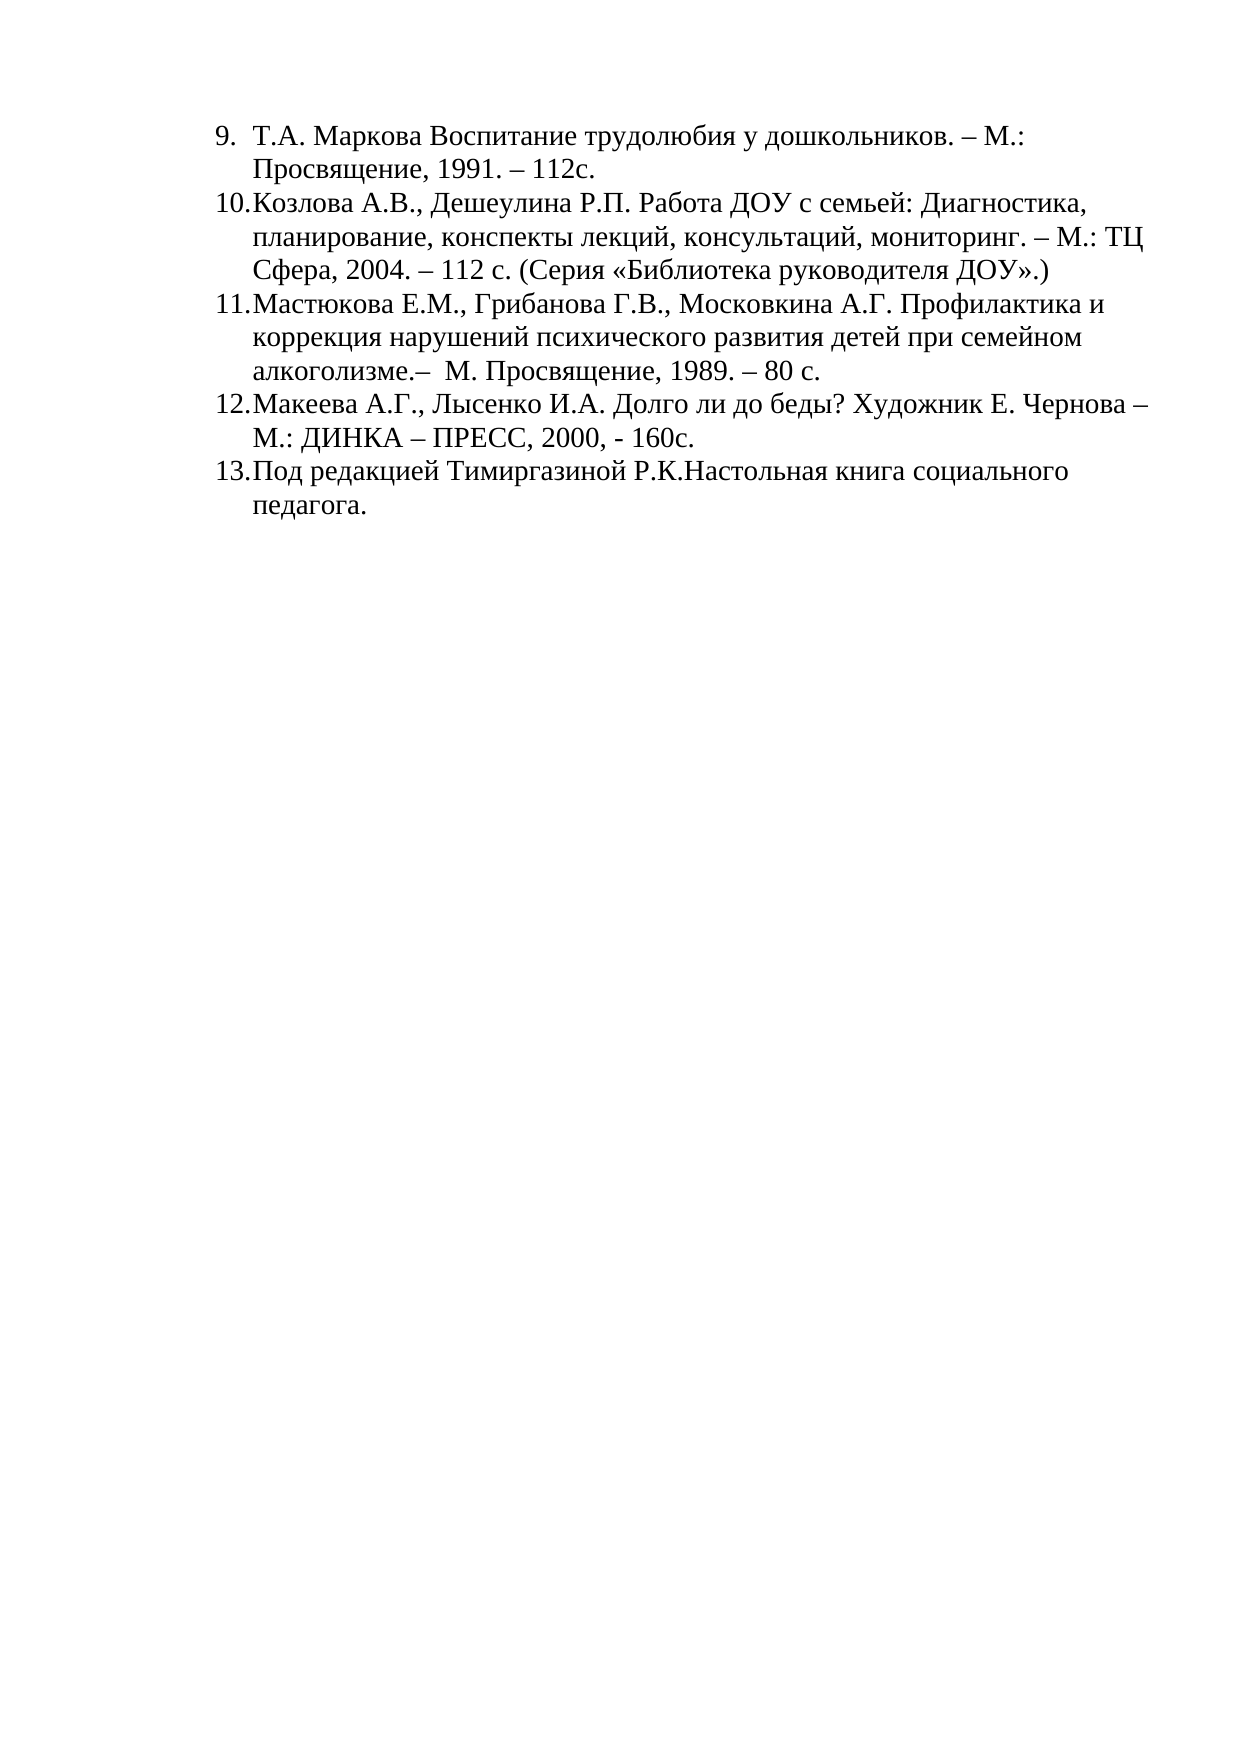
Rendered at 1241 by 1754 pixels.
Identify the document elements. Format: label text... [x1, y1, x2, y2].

list Козлова А.В., Дешеулина Р.П. Работа ДОУ с семьей: Диагностика, планирование, конспекты лекций, консультаций, мониторинг. – М.: ТЦ Сфера, 2004. – 112 с. (Серия «Библиотека руководителя ДОУ».) [215, 185, 1152, 286]
list Под редакцией Тимиргазиной Р.К.Настольная книга социального педагога. [215, 453, 1152, 521]
list Мастюкова Е.М., Грибанова Г.В., Московкина А.Г. Профилактика и коррекция нарушений психического развития детей при семейном алкоголизме.– М. Просвящение, 1989. – 80 с. [215, 286, 1152, 386]
list Т.А. Маркова Воспитание трудолюбия у дошкольников. – М.: Просвящение, 1991. – 112с. [215, 118, 1152, 185]
list Макеева А.Г., Лысенко И.А. Долго ли до беды? Художник Е. Чернова – М.: ДИНКА – ПРЕСС, 2000, - 160с. [215, 386, 1152, 453]
